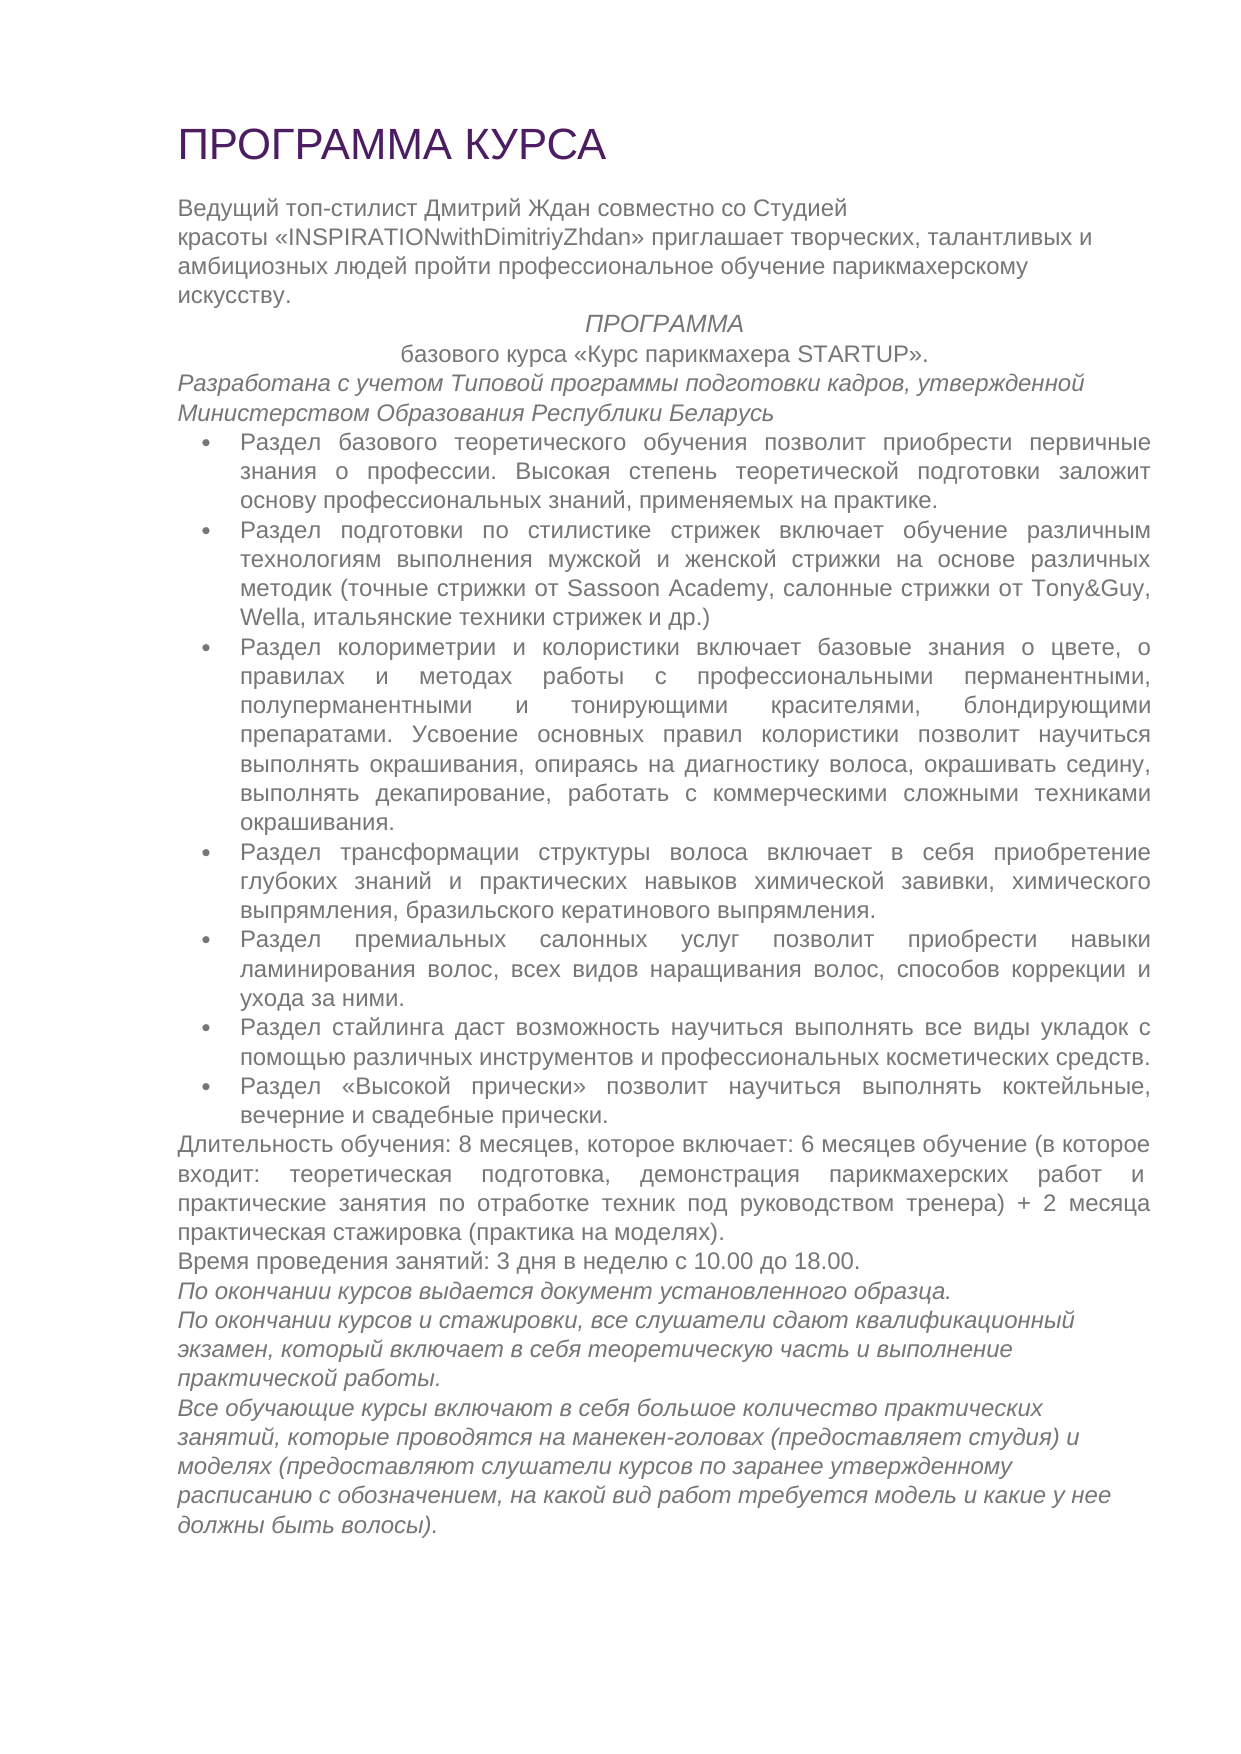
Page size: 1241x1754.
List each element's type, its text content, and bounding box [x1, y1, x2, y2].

list Раздел колориметрии и колористики включает базовые знания о цвете, о правилах и методах работы с профессиональными перманентными, полуперманентными и тонирующими красителями, блондирующими препаратами. Усвоение основных правил колористики позволит научиться выполнять окрашивания, опираясь на диагностику волоса, окрашивать седину, выполнять декапирование, работать с коммерческими сложными техниками окрашивания. [202, 631, 1152, 836]
list Раздел премиальных салонных услуг позволит приобрести навыки ламинирования волос, всех видов наращивания волос, способов коррекции и ухода за ними. [202, 924, 1152, 1011]
text Длительность обучения: 8 месяцев, которое включает: 6 месяцев обучение (в которое входит: теоретическая подготовка, демонстрация парикмахерских работ и практические занятия по отработке техник под руководством тренера) + 2 месяца практическая стажировка (практика на моделях). [177, 1128, 1152, 1246]
list Раздел трансформации структуры волоса включает в себя приобретение глубоких знаний и практических навыков химической завивки, химического выпрямления, бразильского кератинового выпрямления. [202, 836, 1152, 924]
text Разработана с учетом Типовой программы подготовки кадров, утвержденной Министерством Образования Республики Беларусь [177, 367, 1152, 426]
text Все обучающие курсы включают в себя большое количество практических занятий, которые проводятся на манекен-головах (предоставляет студия) и моделях (предоставляют слушатели курсов по заранее утвержденному расписанию с обозначением, на какой вид работ требуется модель и какие у нее должны быть волосы). [177, 1392, 1152, 1538]
text По окончании курсов выдается документ установленного образца. [177, 1275, 1152, 1304]
text Ведущий топ-стилист Дмитрий Ждан совместно со Студией красоты «INSPIRATIONwithDimitriyZhdan» приглашает творческих, талантливых и амбициозных людей пройти профессиональное обучение парикмахерскому искусству. [177, 192, 1152, 309]
list Раздел «Высокой прически» позволит научиться выполнять коктейльные, вечерние и свадебные прически. [202, 1070, 1152, 1128]
text ПРОГРАММА КУРСА [177, 118, 1152, 168]
list Раздел базового теоретического обучения позволит приобрести первичные знания о профессии. Высокая степень теоретической подготовки заложит основу профессиональных знаний, применяемых на практике. [202, 426, 1152, 514]
text базового курса «Курс парикмахера STARTUP». [177, 338, 1152, 367]
text ПРОГРАММА [177, 309, 1152, 338]
list Раздел подготовки по стилистике стрижек включает обучение различным технологиям выполнения мужской и женской стрижки на основе различных методик (точные стрижки от Sassoon Academy, салонные стрижки от Tony&Guy, Wella, итальянские техники стрижек и др.) [202, 514, 1152, 631]
text По окончании курсов и стажировки, все слушатели сдают квалификационный экзамен, который включает в себя теоретическую часть и выполнение практической работы. [177, 1304, 1152, 1392]
text Время проведения занятий: 3 дня в неделю с 10.00 до 18.00. [177, 1246, 1152, 1275]
list Раздел стайлинга даст возможность научиться выполнять все виды укладок с помощью различных инструментов и профессиональных косметических средств. [202, 1011, 1152, 1070]
